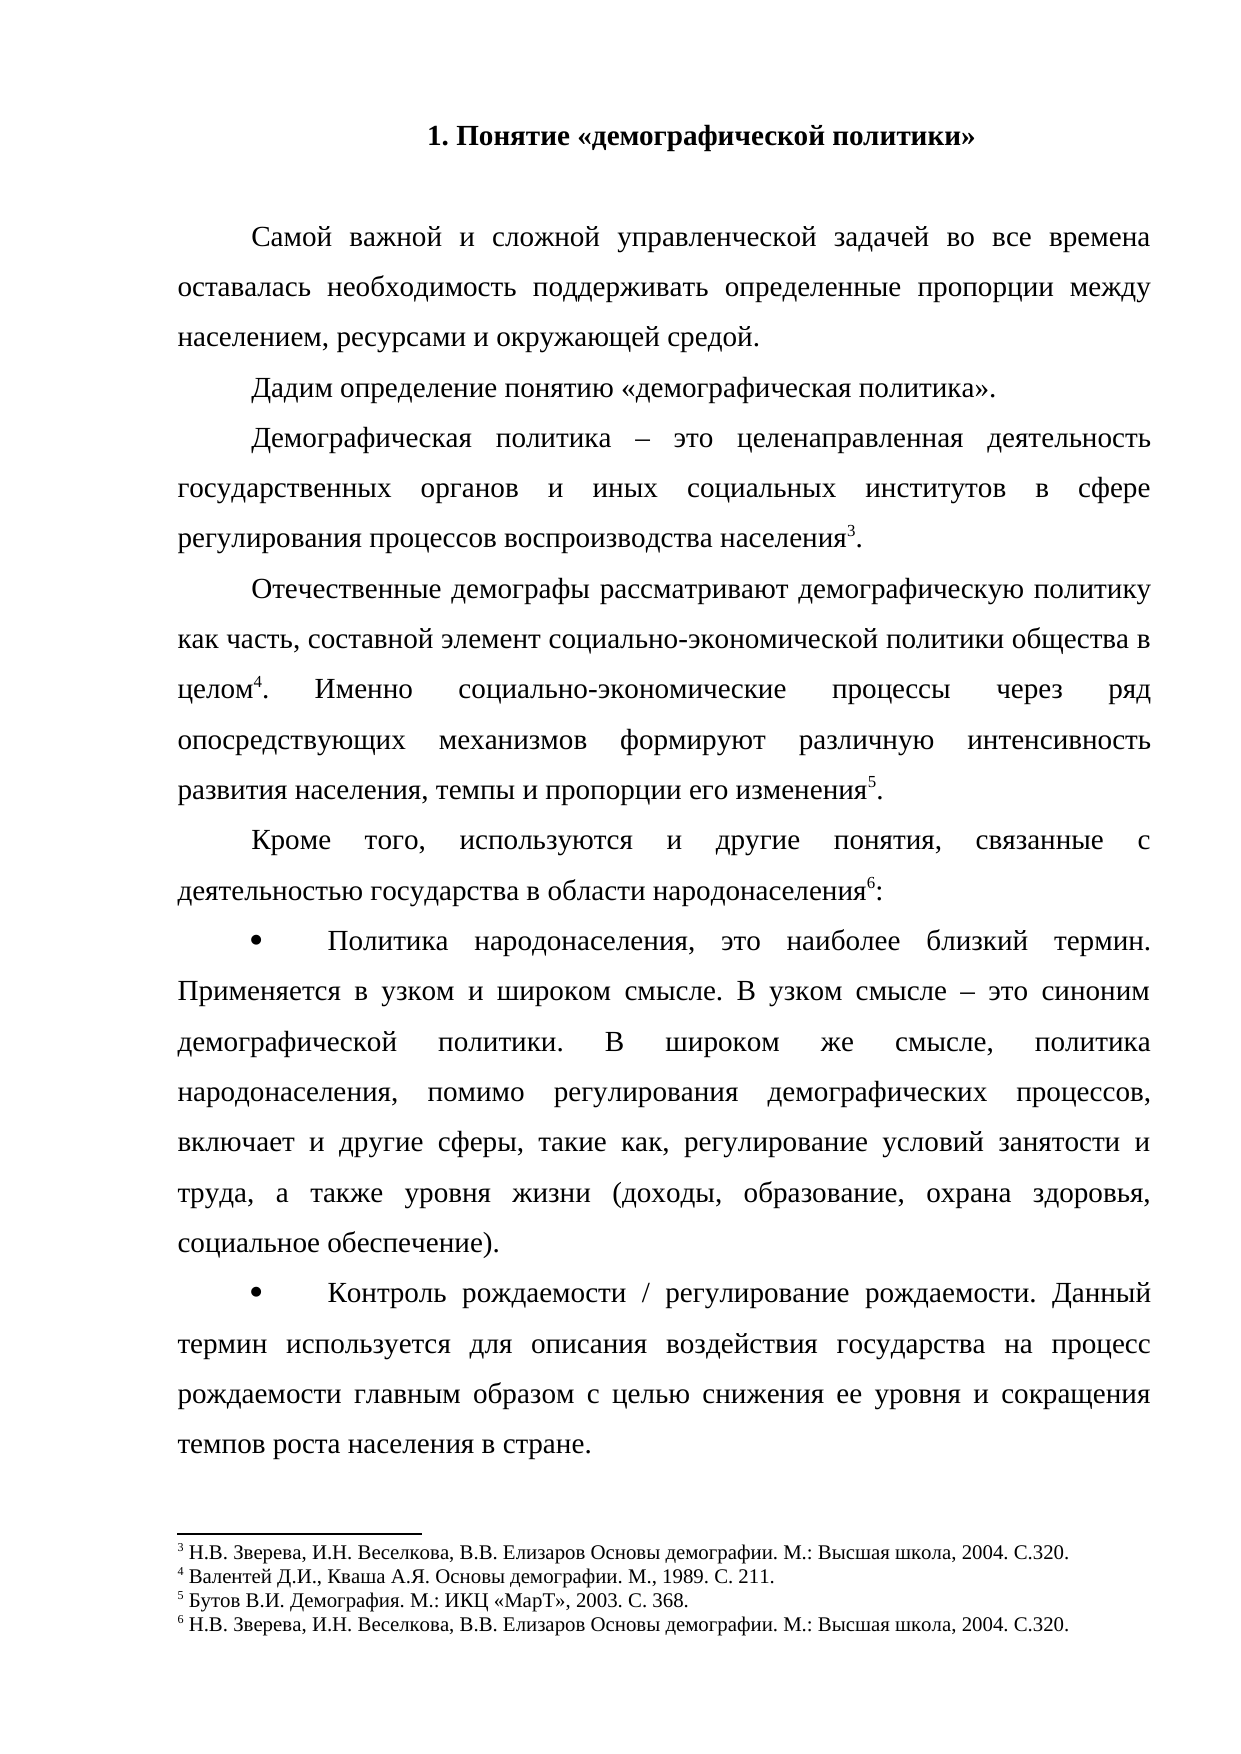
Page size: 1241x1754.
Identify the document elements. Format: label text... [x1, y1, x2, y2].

list Контроль рождаемости / регулирование рождаемости. Данный термин используется для описания воздействия государства на процесс рождаемости главным образом с целью снижения ее уровня и сокращения темпов роста населения в стране. [177, 1275, 1152, 1460]
list Политика народонаселения, это наиболее близкий термин. Применяется в узком и широком смысле. В узком смысле – это синоним демографической политики. В широком же смысле, политика народонаселения, помимо регулирования демографических процессов, включает и другие сферы, такие как, регулирование условий занятости и труда, а также уровня жизни (доходы, образование, охрана здоровья, социальное обеспечение). [177, 923, 1152, 1259]
text Демографическая политика – это целенаправленная деятельность государственных органов и иных социальных институтов в сфере регулирования процессов воспроизводства населения. [177, 420, 1152, 554]
text Отечественные демографы рассматривают демографическую политику как часть, составной элемент социально-экономической политики общества в целом. Именно социально-экономические процессы через ряд опосредствующих механизмов формируют различную интенсивность развития населения, темпы и пропорции его изменения. [177, 571, 1152, 806]
text Кроме того, используются и другие понятия, связанные с деятельностью государства в области народонаселения: [177, 822, 1152, 906]
text Дадим определение понятию «демографическая политика». [177, 370, 1152, 403]
subtitle 1. Понятие «демографической политики» [177, 118, 1152, 152]
text Самой важной и сложной управленческой задачей во все времена оставалась необходимость поддерживать определенные пропорции между населением, ресурсами и окружающей средой. [177, 219, 1152, 353]
